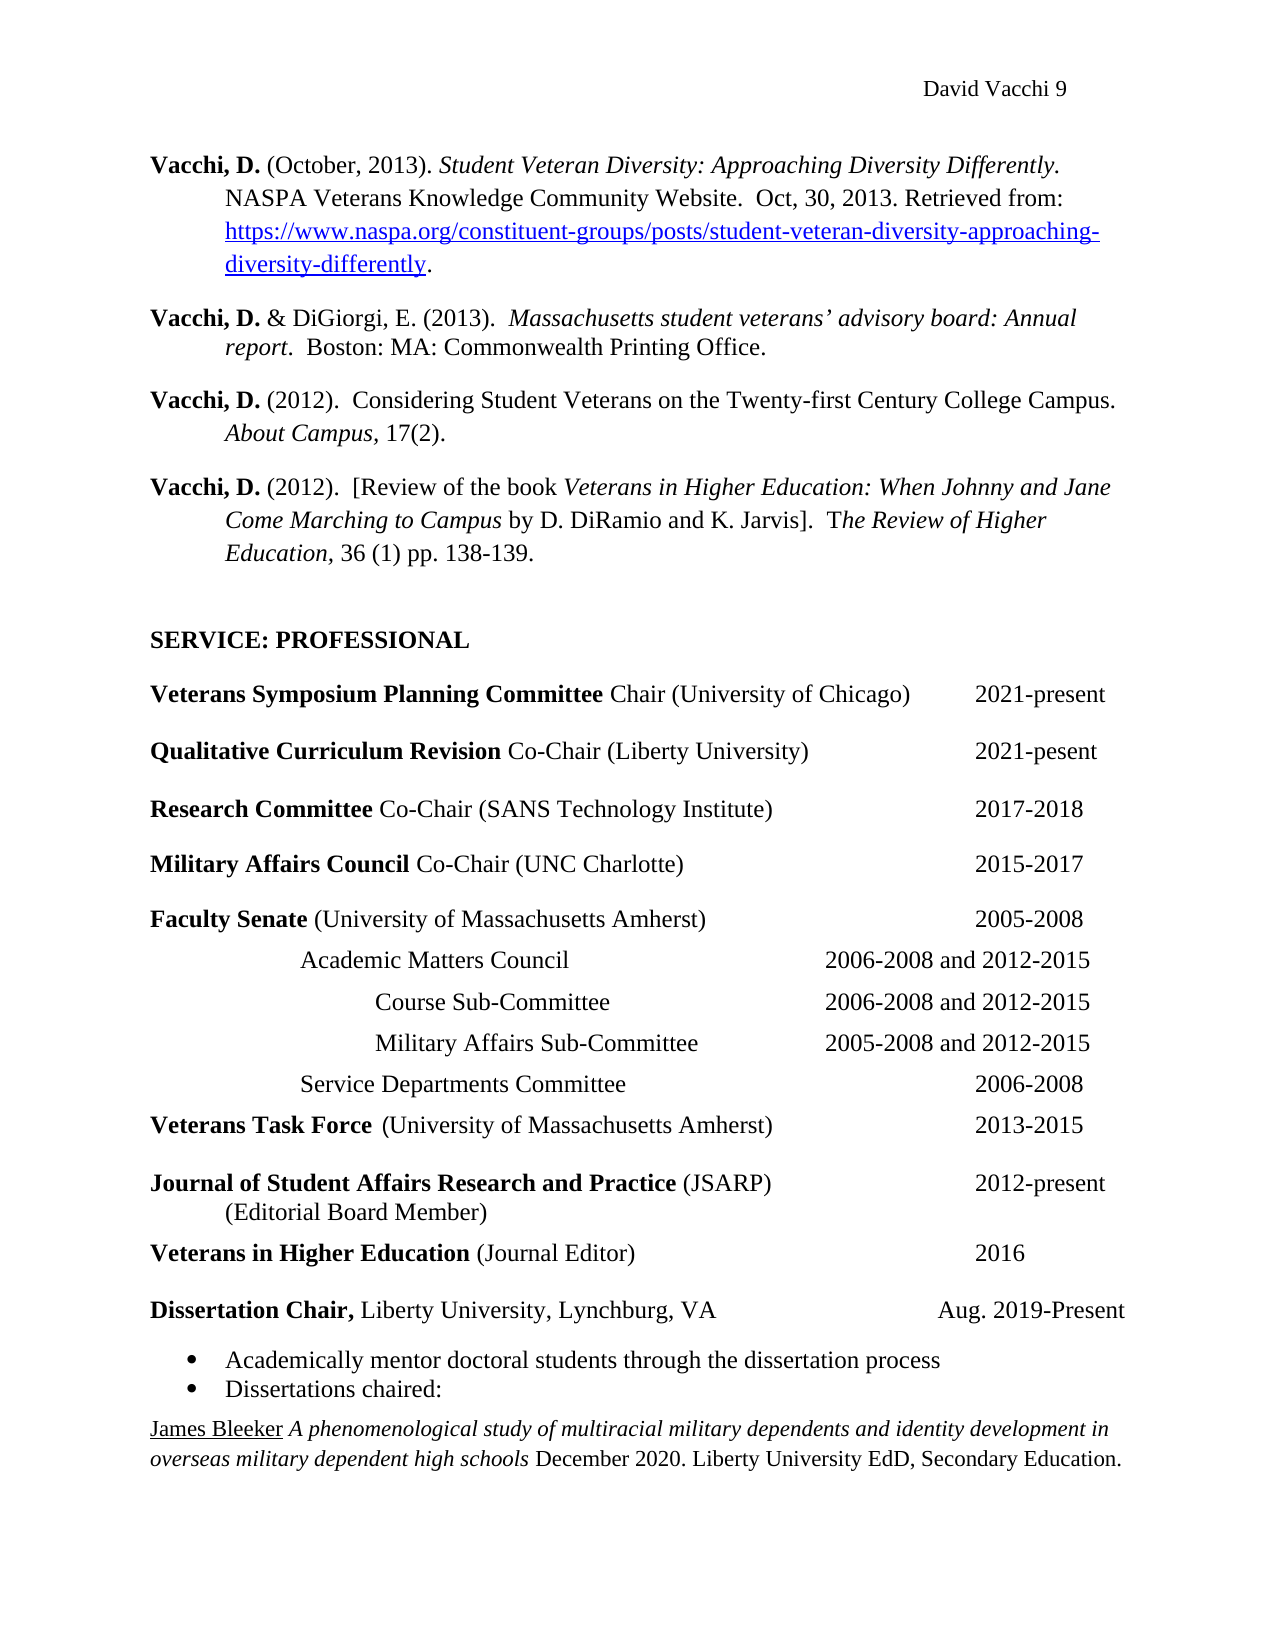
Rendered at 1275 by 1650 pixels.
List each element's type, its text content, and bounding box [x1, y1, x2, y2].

text Dissertation Chair, Liberty University, Lynchburg, VA Aug. 2019-Present [150, 1295, 1125, 1324]
text Academic Matters Council 2006-2008 and 2012-2015 [225, 945, 1125, 974]
text James Bleeker A phenomenological study of multiracial military dependents and identity development in overseas military dependent high schools December 2020. Liberty University EdD, Secondary Education. [150, 1415, 1125, 1471]
subtitle Vacchi, D. & DiGiorgi, E. (2013). Massachusetts student veterans’ advisory board: Annual report. Boston: MA: Commonwealth Printing Office. [150, 303, 1125, 360]
text Vacchi, D. (2012). Considering Student Veterans on the Twenty-first Century College Campus. About Campus, 17(2). [150, 385, 1125, 447]
text (Editorial Board Member) [225, 1197, 1125, 1225]
text SERVICE: PROFESSIONAL [150, 625, 1125, 654]
list Academically mentor doctoral students through the dissertation process [187, 1345, 1125, 1374]
text Research Committee Co-Chair (SANS Technology Institute) 2017-2018 [150, 794, 1125, 823]
text Military Affairs Council Co-Chair (UNC Charlotte) 2015-2017 [150, 849, 1125, 878]
text Journal of Student Affairs Research and Practice (JSARP) 2012-present [150, 1168, 1125, 1197]
text Service Departments Committee 2006-2008 [225, 1069, 1125, 1098]
text Faculty Senate (University of Massachusetts Amherst) 2005-2008 [150, 904, 1125, 933]
text Vacchi, D. (2012). [Review of the book Veterans in Higher Education: When Johnny and Jane Come Marching to Campus by D. DiRamio and K. Jarvis]. The Review of Higher Education, 36 (1) pp. 138-139. [150, 472, 1125, 567]
text Course Sub-Committee 2006-2008 and 2012-2015 [300, 987, 1125, 1015]
text Veterans Symposium Planning Committee Chair (University of Chicago) 2021-present [150, 679, 1125, 708]
text Vacchi, D. (October, 2013). Student Veteran Diversity: Approaching Diversity Differently. NASPA Veterans Knowledge Community Website. Oct, 30, 2013. Retrieved from: https://www.naspa.org/constituent-groups/posts/student-veteran-diversity-approaching-diversity-differently. [150, 150, 1125, 278]
text Veterans Task Force (University of Massachusetts Amherst) 2013-2015 [150, 1110, 1125, 1139]
text Military Affairs Sub-Committee 2005-2008 and 2012-2015 [300, 1028, 1125, 1057]
text Veterans in Higher Education (Journal Editor) 2016 [150, 1238, 1125, 1267]
list Dissertations chaired: [187, 1374, 1125, 1402]
text Qualitative Curriculum Revision Co-Chair (Liberty University) 2021-pesent [150, 736, 1125, 765]
